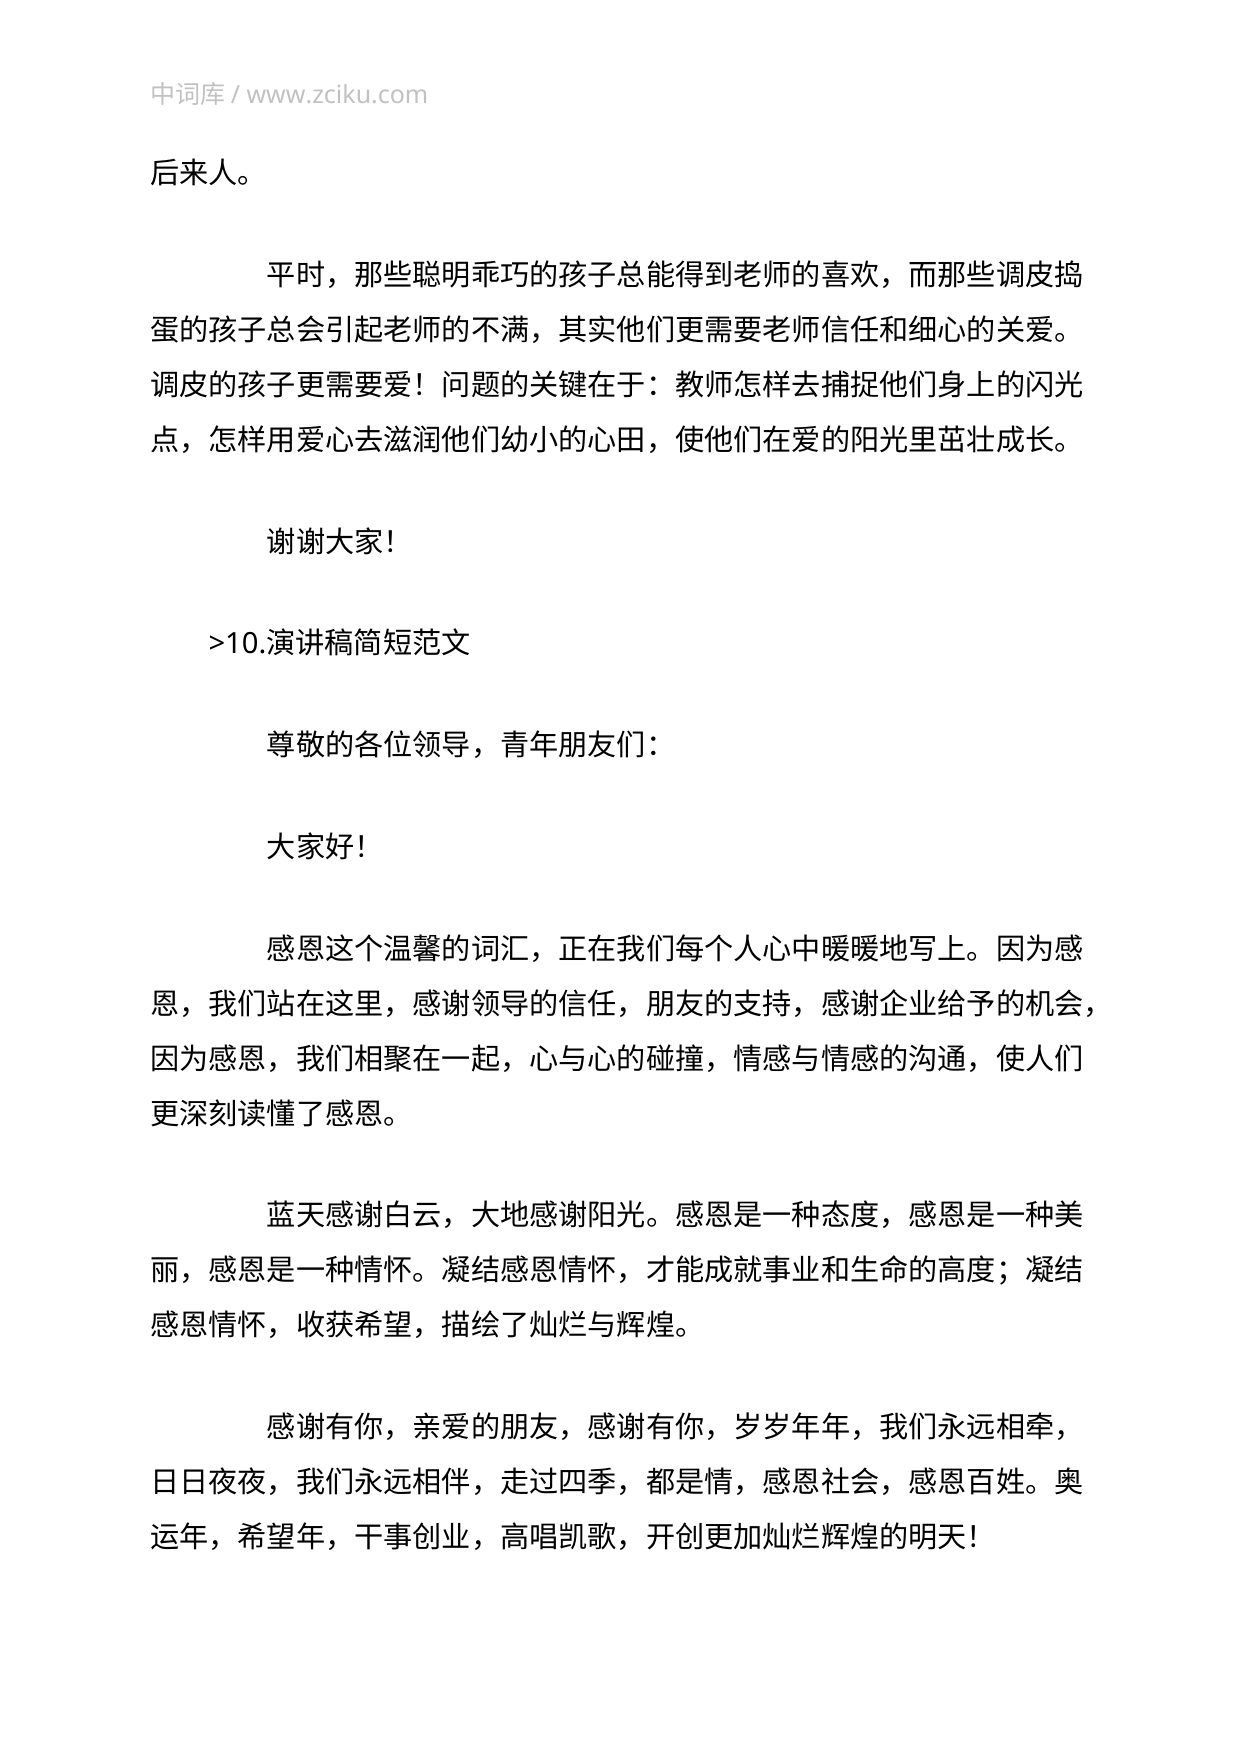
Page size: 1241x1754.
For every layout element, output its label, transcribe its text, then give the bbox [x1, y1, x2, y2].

text 感恩这个温馨的词汇，正在我们每个人心中暖暖地写上。因为感恩，我们站在这里，感谢领导的信任，朋友的支持，感谢企业给予的机会，因为感恩，我们相聚在一起，心与心的碰撞，情感与情感的沟通，使人们更深刻读懂了感恩。 [150, 926, 1090, 1132]
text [150, 150, 1090, 192]
text 感谢有你，亲爱的朋友，感谢有你，岁岁年年，我们永远相牵，日日夜夜，我们永远相伴，走过四季，都是情，感恩社会，感恩百姓。奥运年，希望年，干事创业，高唱凯歌，开创更加灿烂辉煌的明天！ [150, 1403, 1090, 1556]
text 大家好！ [150, 824, 1090, 866]
text >10.演讲稿简短范文 [150, 620, 1090, 662]
text 蓝天感谢白云，大地感谢阳光。感恩是一种态度，感恩是一种美丽，感恩是一种情怀。凝结感恩情怀，才能成就事业和生命的高度；凝结感恩情怀，收获希望，描绘了灿烂与辉煌。 [150, 1192, 1090, 1344]
text 谢谢大家！ [150, 518, 1090, 561]
text 尊敬的各位领导，青年朋友们： [150, 722, 1090, 764]
text 平时，那些聪明乖巧的孩子总能得到老师的喜欢，而那些调皮捣蛋的孩子总会引起老师的不满，其实他们更需要老师信任和细心的关爱。调皮的孩子更需要爱！问题的关键在于：教师怎样去捕捉他们身上的闪光点，怎样用爱心去滋润他们幼小的心田，使他们在爱的阳光里茁壮成长。 [150, 252, 1090, 459]
